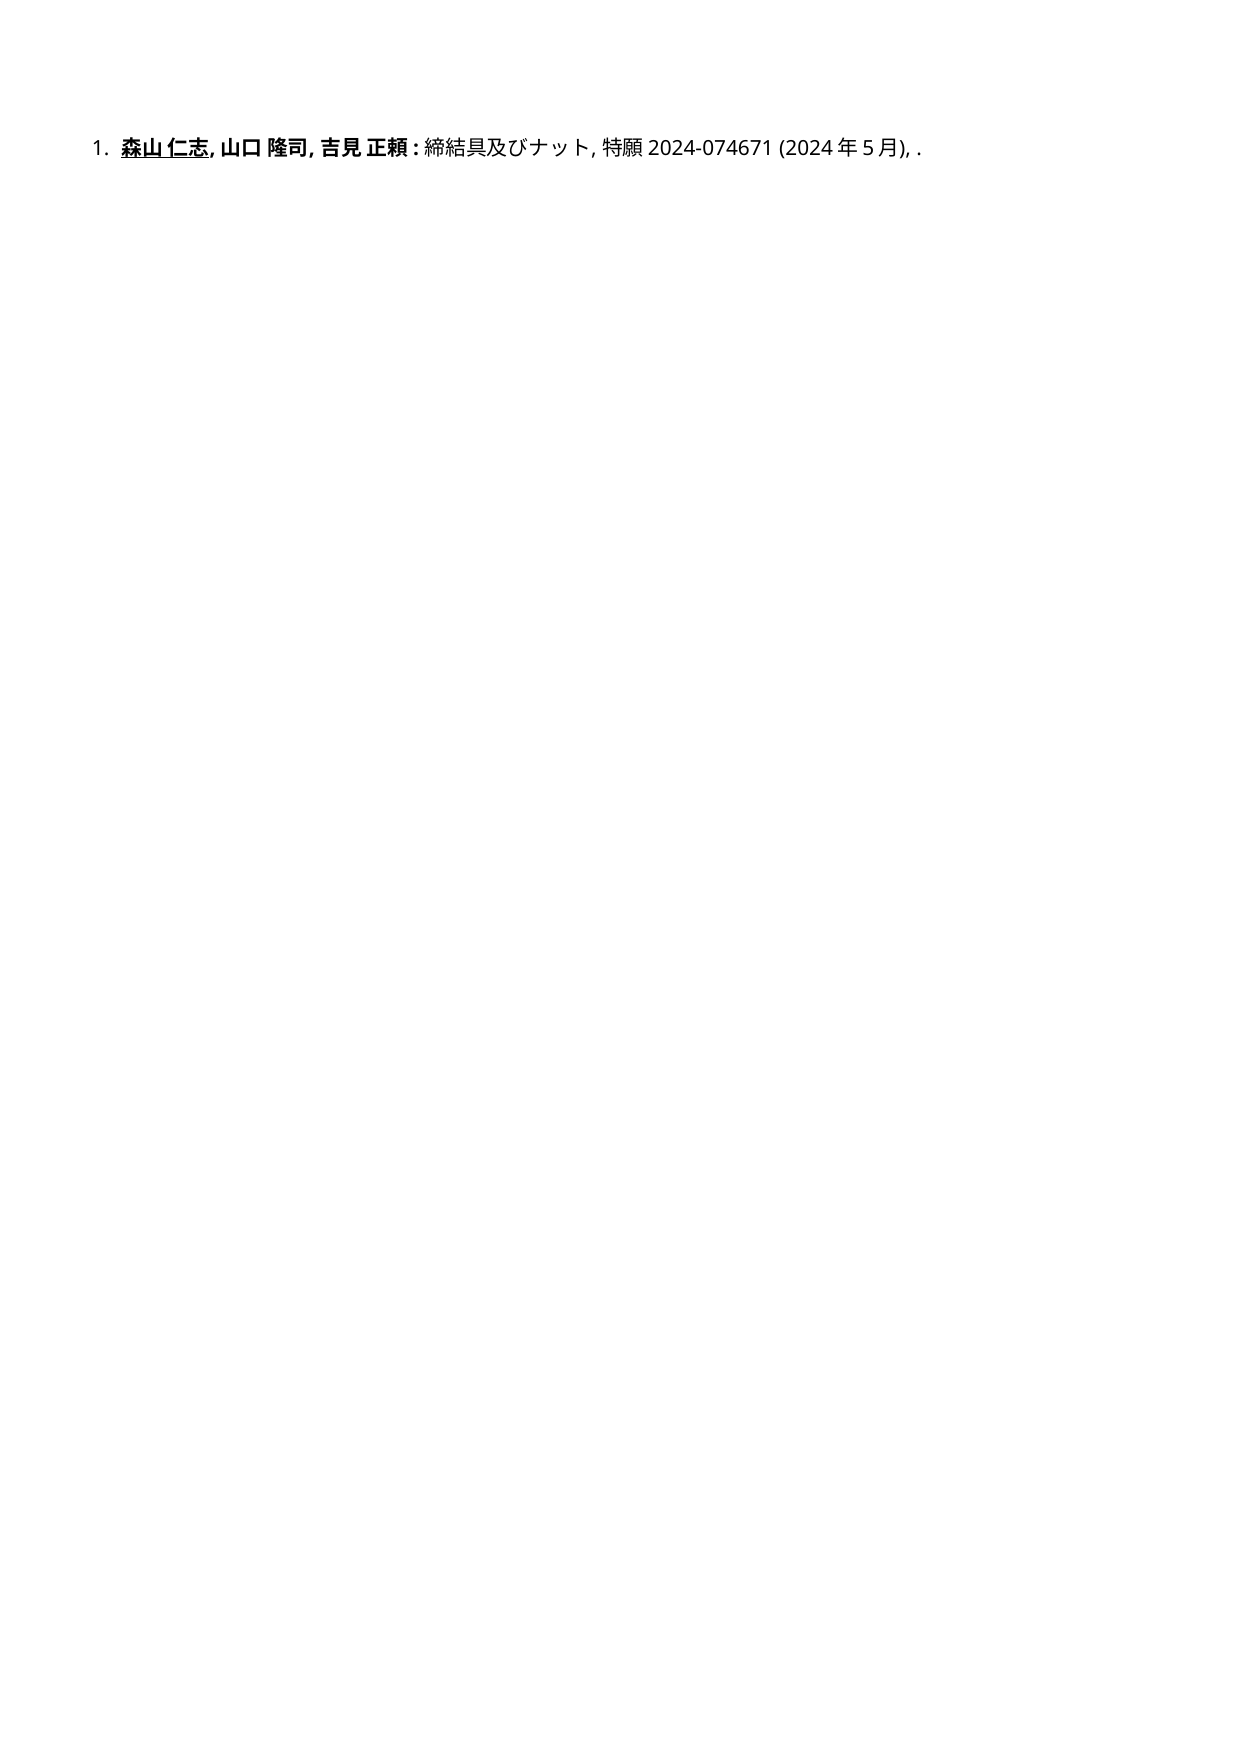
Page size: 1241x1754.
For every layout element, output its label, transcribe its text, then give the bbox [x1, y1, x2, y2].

list 森山 仁志, 山口 隆司, 吉見 正頼 : 締結具及びナット, 特願2024-074671 (2024年5月), . [92, 125, 1122, 167]
